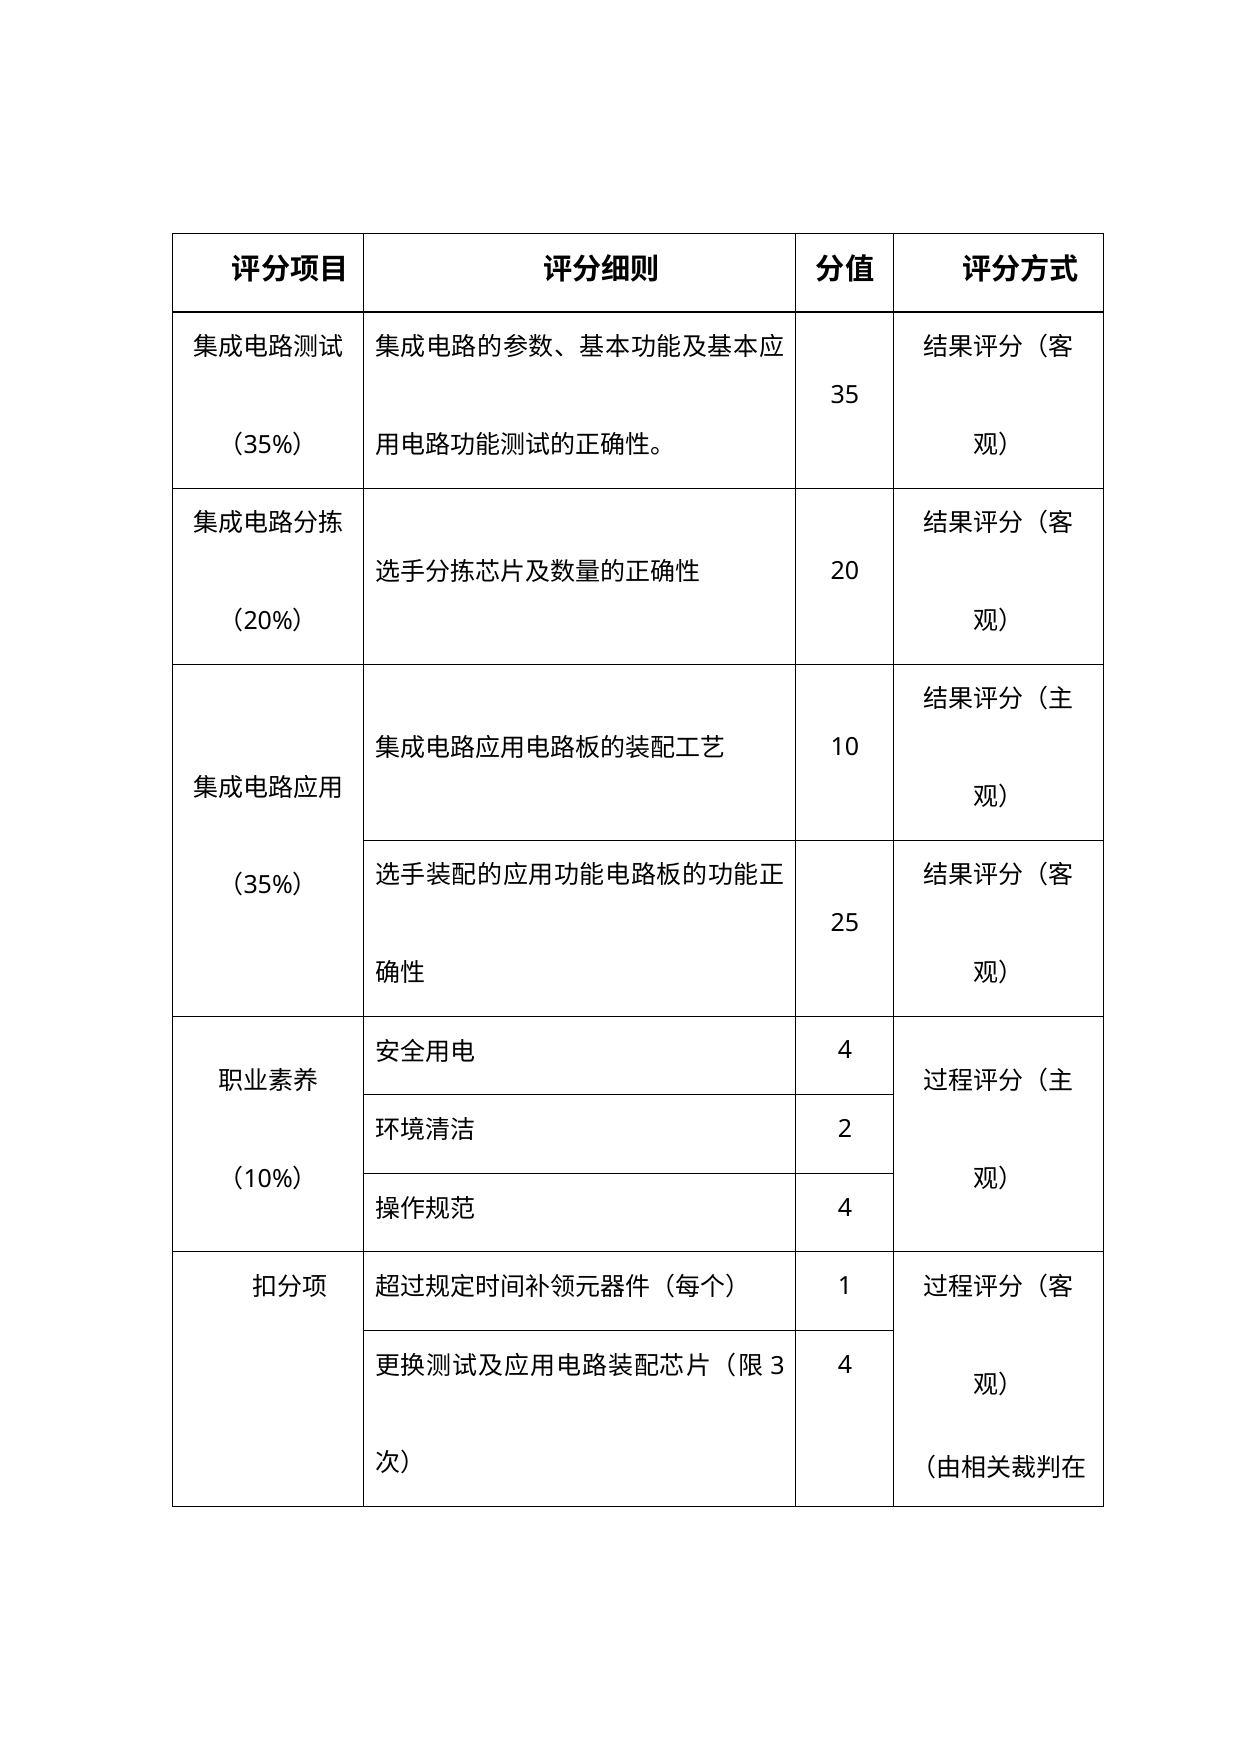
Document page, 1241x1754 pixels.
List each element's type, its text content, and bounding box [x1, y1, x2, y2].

table_cell 职业素养（10%） [173, 1017, 363, 1251]
table_cell 集成电路的参数、基本功能及基本应用电路功能测试的正确性。 [364, 313, 795, 487]
table_cell 过程评分（客观） （由相关裁判在测试过程中评判） [894, 1252, 1103, 1506]
table_cell 过程评分（主观） [894, 1017, 1103, 1251]
table_cell 20 [796, 489, 893, 663]
table_header 分值 [796, 234, 893, 311]
table_cell 4 [796, 1174, 893, 1251]
table_cell 更换测试及应用电路装配芯片（限3次） [364, 1331, 795, 1506]
table_cell 35 [796, 313, 893, 487]
table_cell 集成电路应用（35%） [173, 665, 363, 1016]
table_cell 集成电路分拣（20%） [173, 489, 363, 663]
table_cell 结果评分（主观） [894, 665, 1103, 839]
table_cell 扣分项 [173, 1252, 363, 1506]
table_cell 2 [796, 1095, 893, 1173]
table_cell 结果评分（客观） [894, 841, 1103, 1016]
table_cell 结果评分（客观） [894, 313, 1103, 487]
table_cell 25 [796, 841, 893, 1016]
table_cell 操作规范 [364, 1174, 795, 1251]
table_header 评分方式 [894, 234, 1103, 311]
table_cell 4 [796, 1331, 893, 1506]
table_cell 集成电路测试（35%） [173, 313, 363, 487]
table_cell 结果评分（客观） [894, 489, 1103, 663]
table_cell 选手装配的应用功能电路板的功能正确性 [364, 841, 795, 1016]
table_cell 安全用电 [364, 1017, 795, 1094]
table_cell 10 [796, 665, 893, 839]
table_header 评分项目 [173, 234, 363, 311]
table_header 评分细则 [364, 234, 795, 311]
table_cell 超过规定时间补领元器件（每个） [364, 1252, 795, 1330]
table_cell 环境清洁 [364, 1095, 795, 1173]
table_cell 1 [796, 1252, 893, 1330]
table_cell 集成电路应用电路板的装配工艺 [364, 665, 795, 839]
table_cell 4 [796, 1017, 893, 1094]
table_cell 选手分拣芯片及数量的正确性 [364, 489, 795, 663]
